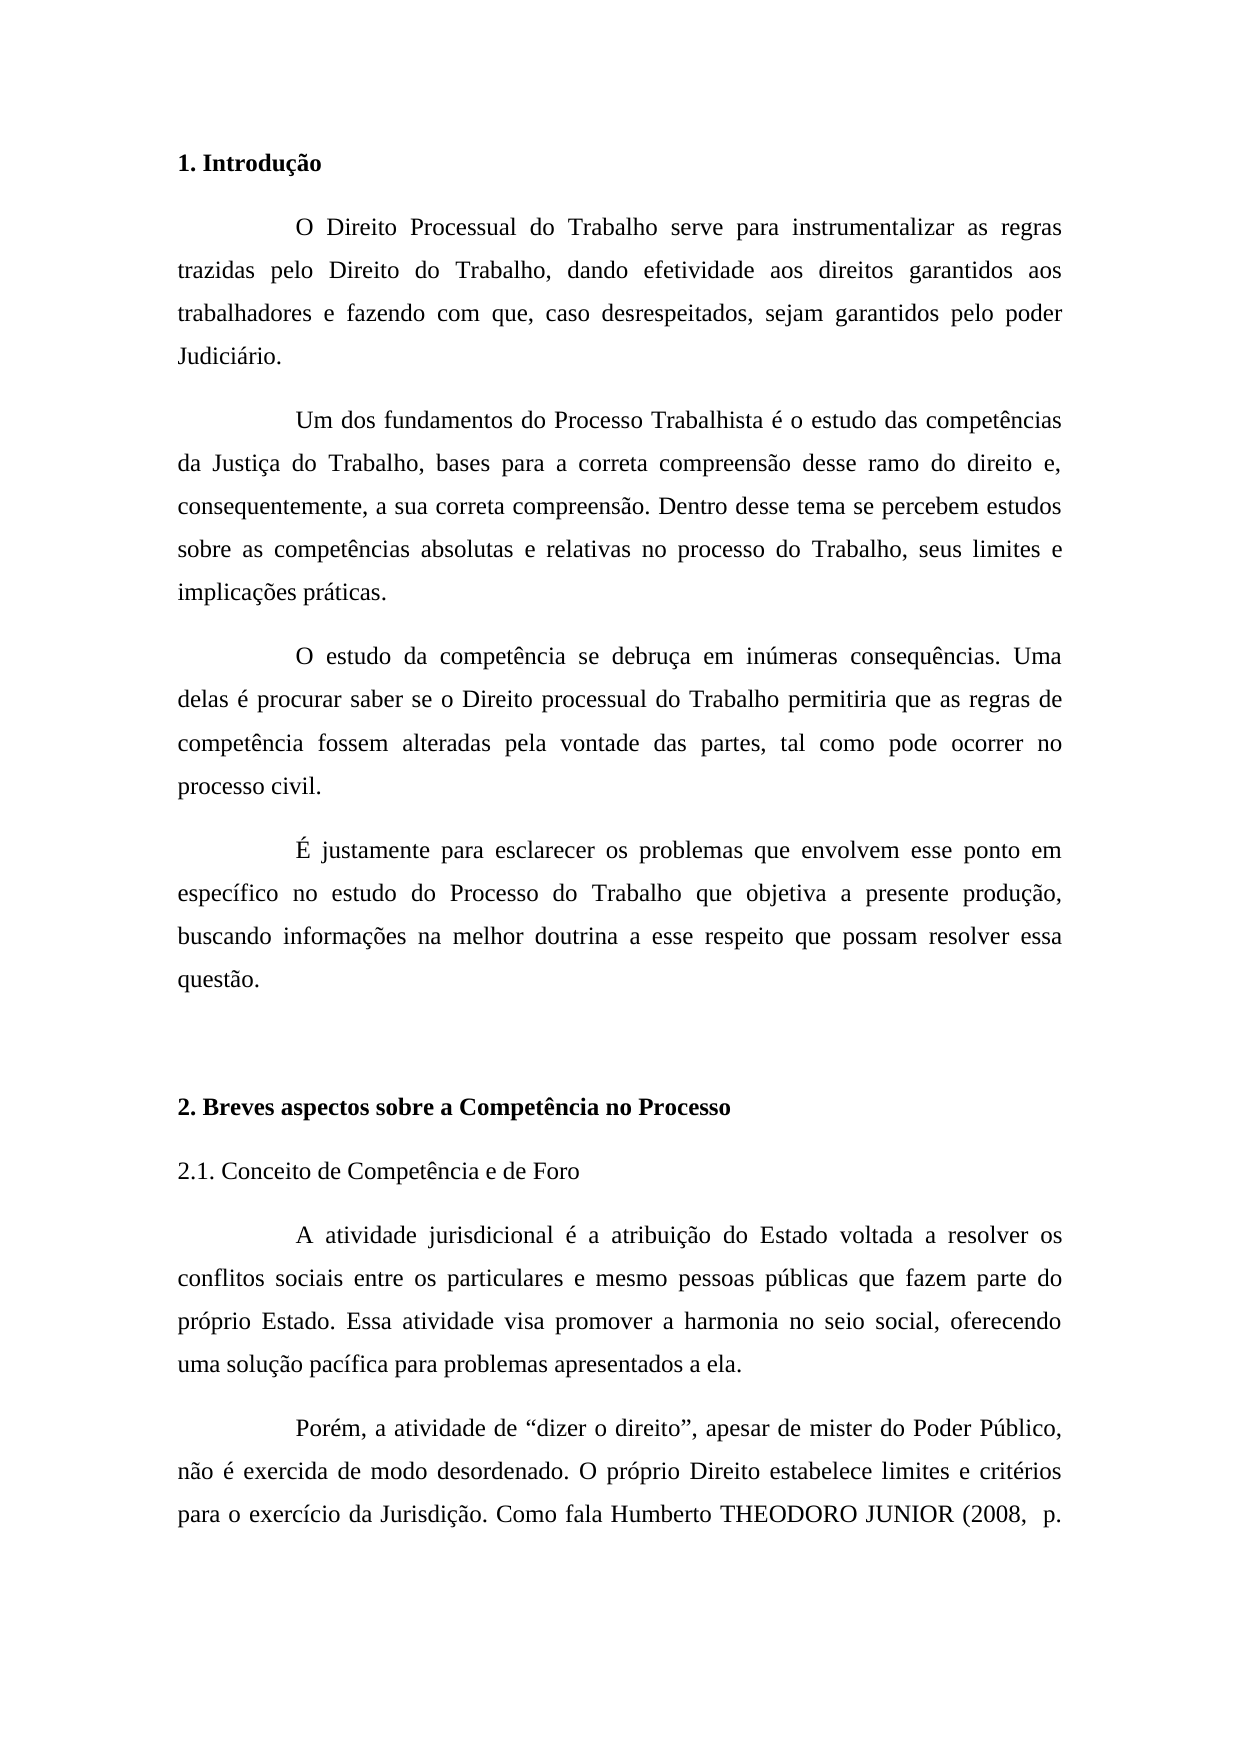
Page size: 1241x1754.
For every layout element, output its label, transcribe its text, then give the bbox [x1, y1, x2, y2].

text Um dos fundamentos do Processo Trabalhista é o estudo das competências da Justiça do Trabalho, bases para a correta compreensão desse ramo do direito e, consequentemente, a sua correta compreensão. Dentro desse tema se percebem estudos sobre as competências absolutas e relativas no processo do Trabalho, seus limites e implicações práticas. [177, 405, 1063, 606]
text O estudo da competência se debruça em inúmeras consequências. Uma delas é procurar saber se o Direito processual do Trabalho permitiria que as regras de competência fossem alteradas pela vontade das partes, tal como pode ocorrer no processo civil. [177, 641, 1063, 799]
text 2.1. Conceito de Competência e de Foro [177, 1156, 1063, 1185]
text É justamente para esclarecer os problemas que envolvem esse ponto em específico no estudo do Processo do Trabalho que objetiva a presente produção, buscando informações na melhor doutrina a esse respeito que possam resolver essa questão. [177, 835, 1063, 993]
text 2. Breves aspectos sobre a Competência no Processo [177, 1092, 1063, 1121]
text O Direito Processual do Trabalho serve para instrumentalizar as regras trazidas pelo Direito do Trabalho, dando efetividade aos direitos garantidos aos trabalhadores e fazendo com que, caso desrespeitados, sejam garantidos pelo poder Judiciário. [177, 212, 1063, 370]
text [177, 1413, 1063, 1528]
text A atividade jurisdicional é a atribuição do Estado voltada a resolver os conflitos sociais entre os particulares e mesmo pessoas públicas que fazem parte do próprio Estado. Essa atividade visa promover a harmonia no seio social, oferecendo uma solução pacífica para problemas apresentados a ela. [177, 1220, 1063, 1378]
text 1. Introdução [177, 148, 1063, 176]
